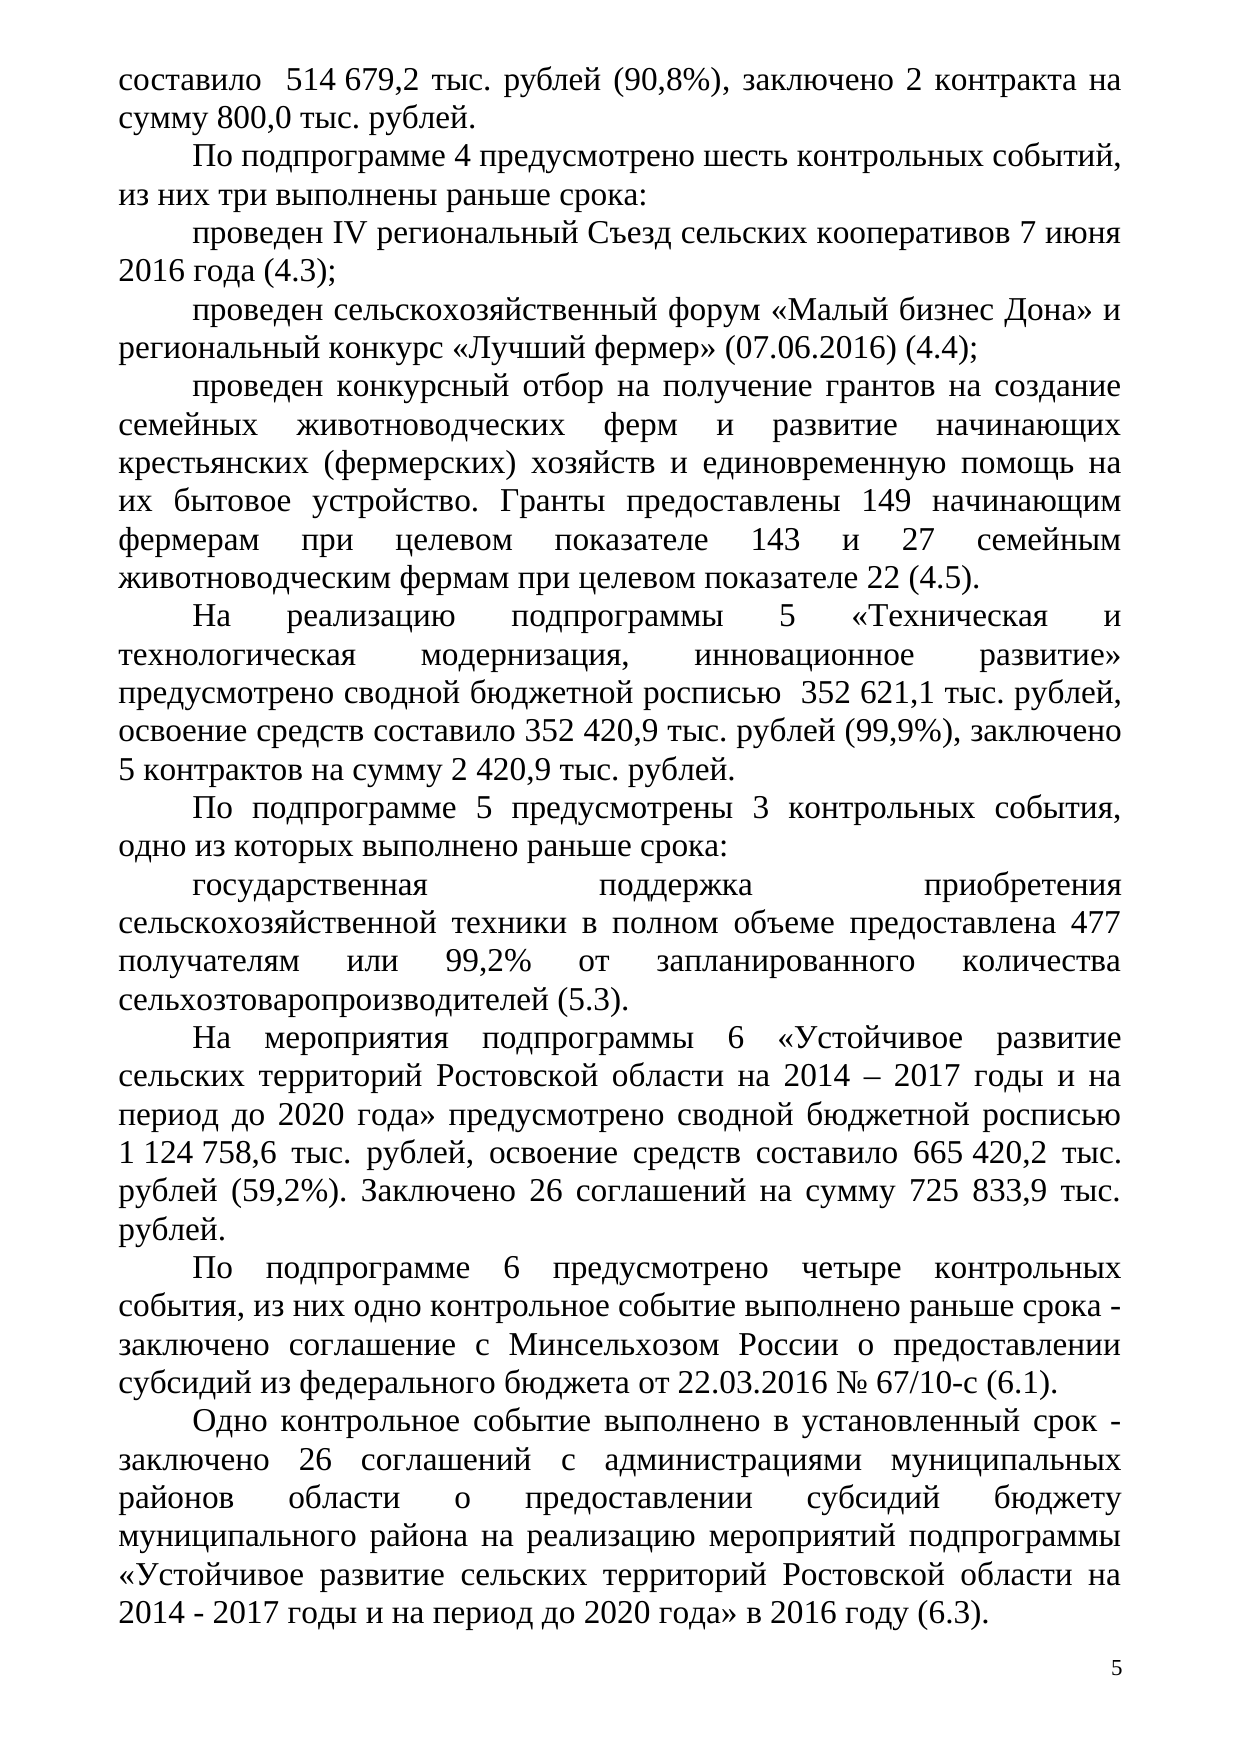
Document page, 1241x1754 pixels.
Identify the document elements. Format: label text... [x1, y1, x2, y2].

text На мероприятия подпрограммы 6 «Устойчивое развитие сельских территорий Ростовской области на 2014 – 2017 годы и на период до 2020 года» предусмотрено сводной бюджетной росписью 1 124 758,6 тыс. рублей, освоение средств составило 665 420,2 тыс. рублей (59,2%). Заключено 26 соглашений на сумму 725 833,9 тыс. рублей. [118, 1017, 1122, 1247]
text На реализацию подпрограммы 5 «Техническая и технологическая модернизация, инновационное развитие» предусмотрено сводной бюджетной росписью 352 621,1 тыс. рублей, освоение средств составило 352 420,9 тыс. рублей (99,9%), заключено 5 контрактов на сумму 2 420,9 тыс. рублей. [118, 596, 1122, 787]
text проведен конкурсный отбор на получение грантов на создание семейных животноводческих ферм и развитие начинающих крестьянских (фермерских) хозяйств и единовременную помощь на их бытовое устройство. Гранты предоставлены 149 начинающим фермерам при целевом показателе 143 и 27 семейным животноводческим фермам при целевом показателе 22 (4.5). [118, 366, 1122, 596]
text По подпрограмме 4 предусмотрено шесть контрольных событий, из них три выполнены раньше срока: [118, 136, 1122, 212]
text государственная поддержка приобретения сельскохозяйственной техники в полном объеме предоставлена 477 получателям или 99,2% от запланированного количества сельхозтоваропроизводителей (5.3). [118, 864, 1122, 1017]
text проведен сельскохозяйственный форум «Малый бизнес Дона» и региональный конкурс «Лучший фермер» (07.06.2016) (4.4); [118, 289, 1122, 366]
text проведен IV региональный Съезд сельских кооперативов 7 июня 2016 года (4.3); [118, 212, 1122, 289]
text Одно контрольное событие выполнено в установленный срок - заключено 26 соглашений с администрациями муниципальных районов области о предоставлении субсидий бюджету муниципального района на реализацию мероприятий подпрограммы «Устойчивое развитие сельских территорий Ростовской области на 2014 - 2017 годы и на период до 2020 года» в 2016 году (6.3). [118, 1401, 1122, 1631]
text По подпрограмме 5 предусмотрены 3 контрольных события, одно из которых выполнено раньше срока: [118, 787, 1122, 864]
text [118, 59, 1122, 136]
text По подпрограмме 6 предусмотрено четыре контрольных события, из них одно контрольное событие выполнено раньше срока - заключено соглашение с Минсельхозом России о предоставлении субсидий из федерального бюджета от 22.03.2016 № 67/10-с (6.1). [118, 1247, 1122, 1401]
